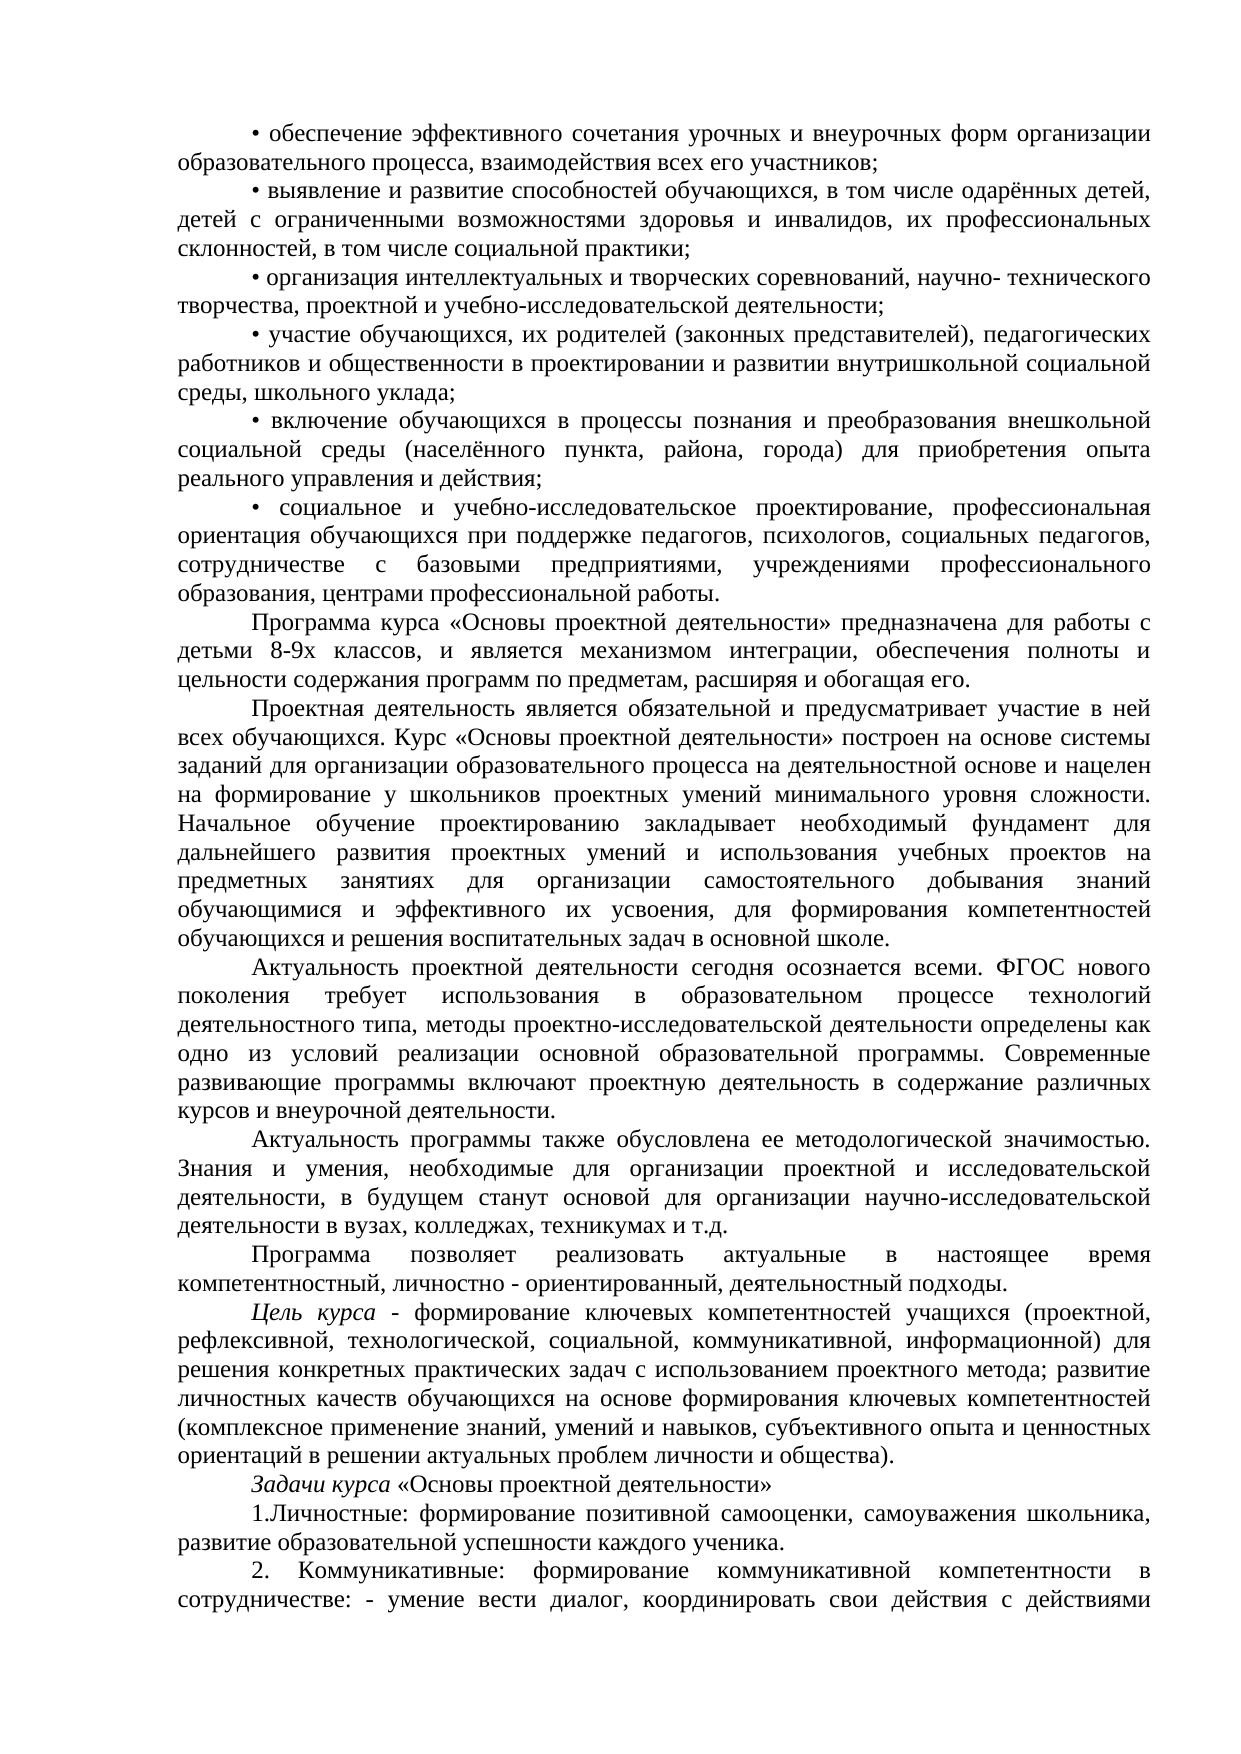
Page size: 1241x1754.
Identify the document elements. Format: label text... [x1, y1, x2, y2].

text 1.Личностные: формирование позитивной самооценки, самоуважения школьника, развитие образовательной успешности каждого ученика. [177, 1498, 1152, 1556]
text • включение обучающихся в процессы познания и преобразования внешкольной социальной среды (населённого пункта, района, города) для приобретения опыта реального управления и действия; [177, 406, 1152, 492]
text Цель курса - формирование ключевых компетентностей учащихся (проектной, рефлексивной, технологической, социальной, коммуникативной, информационной) для решения конкретных практических задач с использованием проектного метода; развитие личностных качеств обучающихся на основе формирования ключевых компетентностей (комплексное применение знаний, умений и навыков, субъективного опыта и ценностных ориентаций в решении актуальных проблем личности и общества). [177, 1297, 1152, 1469]
text Программа позволяет реализовать актуальные в настоящее время компетентностный, личностно - ориентированный, деятельностный подходы. [177, 1239, 1152, 1297]
text • обеспечение эффективного сочетания урочных и внеурочных форм организации образовательного процесса, взаимодействия всех его участников; [177, 118, 1152, 176]
text • выявление и развитие способностей обучающихся, в том числе одарённых детей, детей с ограниченными возможностями здоровья и инвалидов, их профессиональных склонностей, в том числе социальной практики; [177, 176, 1152, 262]
text Задачи курса «Основы проектной деятельности» [177, 1469, 1152, 1498]
text • социальное и учебно-исследовательское проектирование, профессиональная ориентация обучающихся при поддержке педагогов, психологов, социальных педагогов, сотрудничестве с базовыми предприятиями, учреждениями профессионального образования, центрами профессиональной работы. [177, 492, 1152, 607]
text Актуальность проектной деятельности сегодня осознается всеми. ФГОС нового поколения требует использования в образовательном процессе технологий деятельностного типа, методы проектно-исследовательской деятельности определены как одно из условий реализации основной образовательной программы. Современные развивающие программы включают проектную деятельность в содержание различных курсов и внеурочной деятельности. [177, 952, 1152, 1124]
text Программа курса «Основы проектной деятельности» предназначена для работы с детьми 8-9х классов, и является механизмом интеграции, обеспечения полноты и цельности содержания программ по предметам, расширяя и обогащая его. [177, 607, 1152, 693]
text Проектная деятельность является обязательной и предусматривает участие в ней всех обучающихся. Курс «Основы проектной деятельности» построен на основе системы заданий для организации образовательного процесса на деятельностной основе и нацелен на формирование у школьников проектных умений минимального уровня сложности. Начальное обучение проектированию закладывает необходимый фундамент для дальнейшего развития проектных умений и использования учебных проектов на предметных занятиях для организации самостоятельного добывания знаний обучающимися и эффективного их усвоения, для формирования компетентностей обучающихся и решения воспитательных задач в основной школе. [177, 693, 1152, 952]
text Актуальность программы также обусловлена ее методологической значимостью. Знания и умения, необходимые для организации проектной и исследовательской деятельности, в будущем станут основой для организации научно-исследовательской деятельности в вузах, колледжах, техникумах и т.д. [177, 1124, 1152, 1239]
text • организация интеллектуальных и творческих соревнований, научно- технического творчества, проектной и учебно-исследовательской деятельности; [177, 262, 1152, 319]
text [177, 1556, 1152, 1613]
text • участие обучающихся, их родителей (законных представителей), педагогических работников и общественности в проектировании и развитии внутришкольной социальной среды, школьного уклада; [177, 319, 1152, 406]
